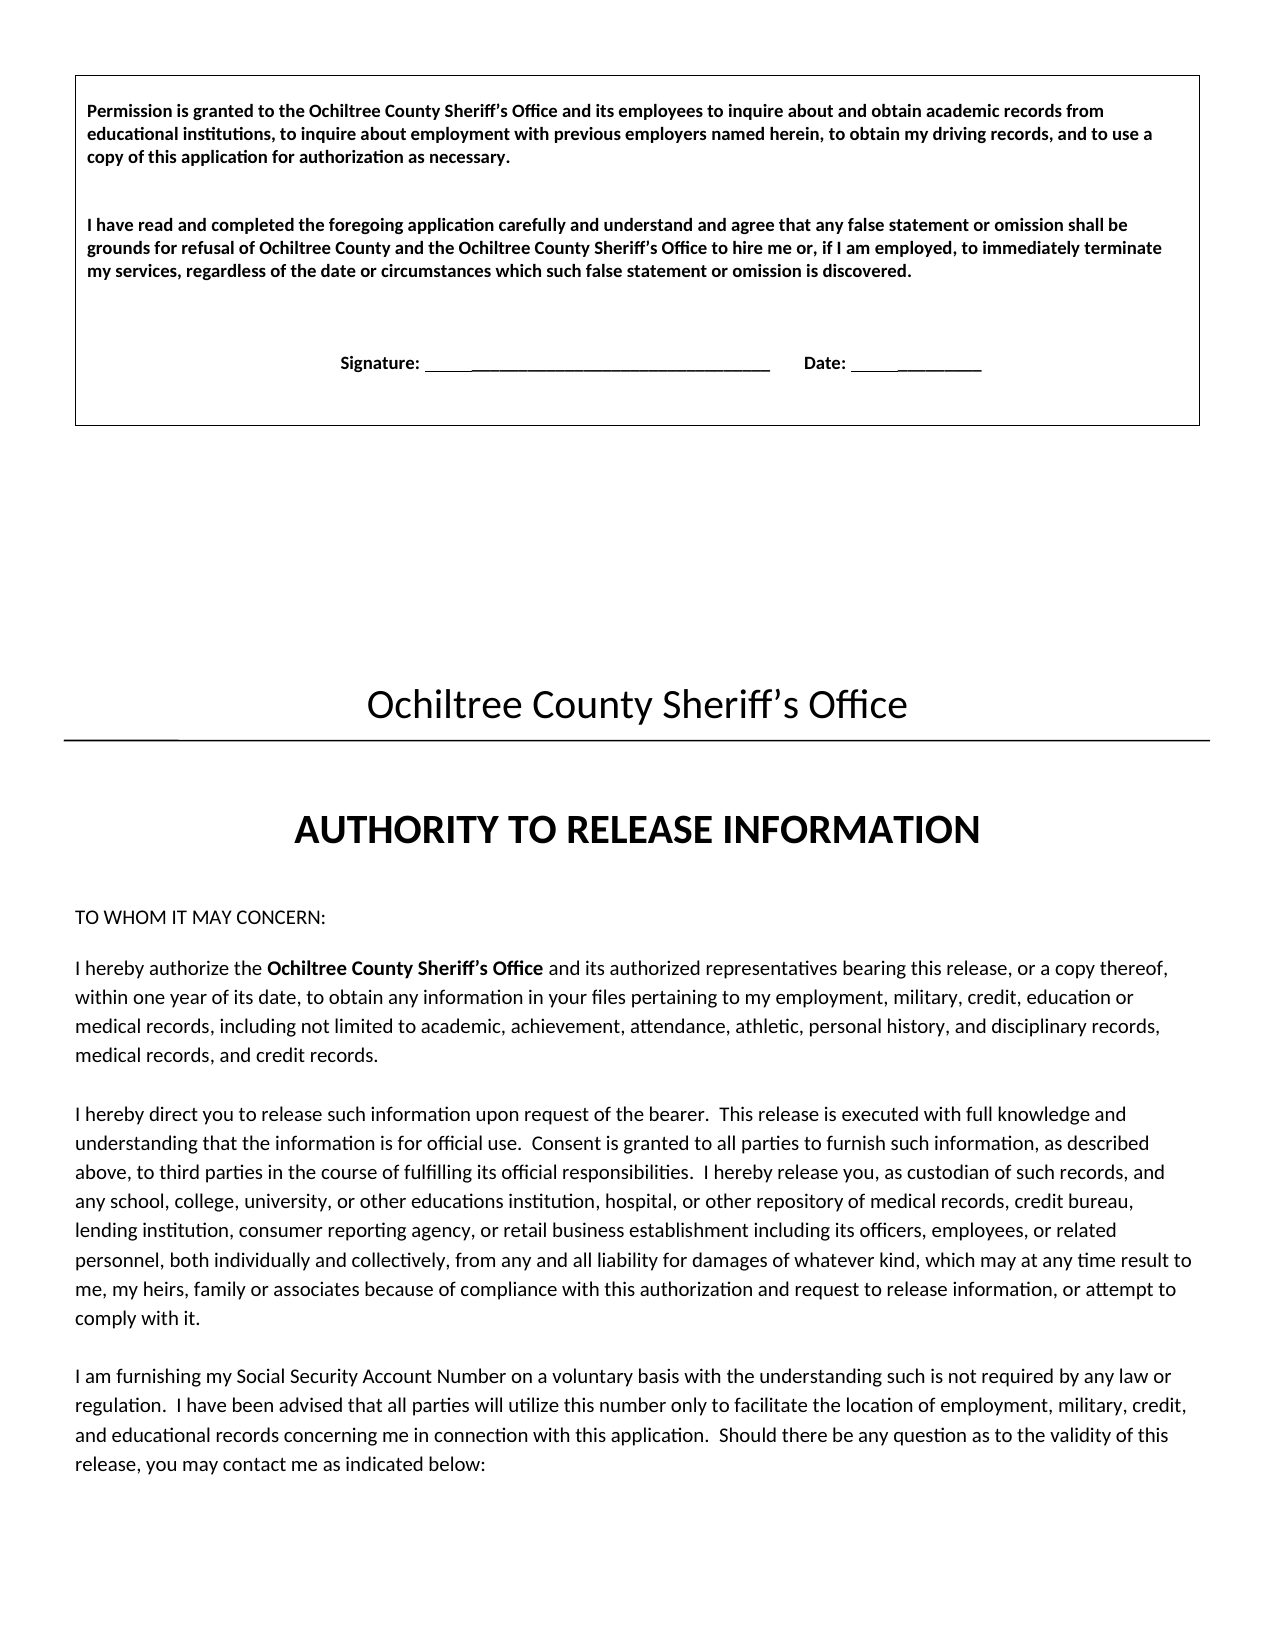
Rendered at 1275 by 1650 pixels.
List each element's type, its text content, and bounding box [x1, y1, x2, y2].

text AUTHORITY TO RELEASE INFORMATION [75, 803, 1200, 853]
text TO WHOM IT MAY CONCERN: [75, 904, 1200, 930]
text I hereby direct you to release such information upon request of the bearer. This release is executed with full knowledge and understanding that the information is for official use. Consent is granted to all parties to furnish such information, as described above, to third parties in the course of fulfilling its official responsibilities. I hereby release you, as custodian of such records, and any school, college, university, or other educations institution, hospital, or other repository of medical records, credit bureau, lending institution, consumer reporting agency, or retail business establishment including its officers, employees, or related personnel, both individually and collectively, from any and all liability for damages of whatever kind, which may at any time result to me, my heirs, family or associates because of compliance with this authorization and request to release information, or attempt to comply with it. [75, 1101, 1200, 1331]
text Ochiltree County Sheriff’s Office [75, 678, 1200, 729]
text I hereby authorize the Ochiltree County Sheriff’s Office and its authorized representatives bearing this release, or a copy thereof, within one year of its date, to obtain any information in your files pertaining to my employment, military, credit, education or medical records, including not limited to academic, achievement, attendance, athletic, personal history, and disciplinary records, medical records, and credit records. [75, 955, 1200, 1068]
text I am furnishing my Social Security Account Number on a voluntary basis with the understanding such is not required by any law or regulation. I have been advised that all parties will utilize this number only to facilitate the location of employment, military, credit, and educational records concerning me in connection with this application. Should there be any question as to the validity of this release, you may contact me as indicated below: [75, 1363, 1200, 1476]
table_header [76, 76, 1199, 425]
